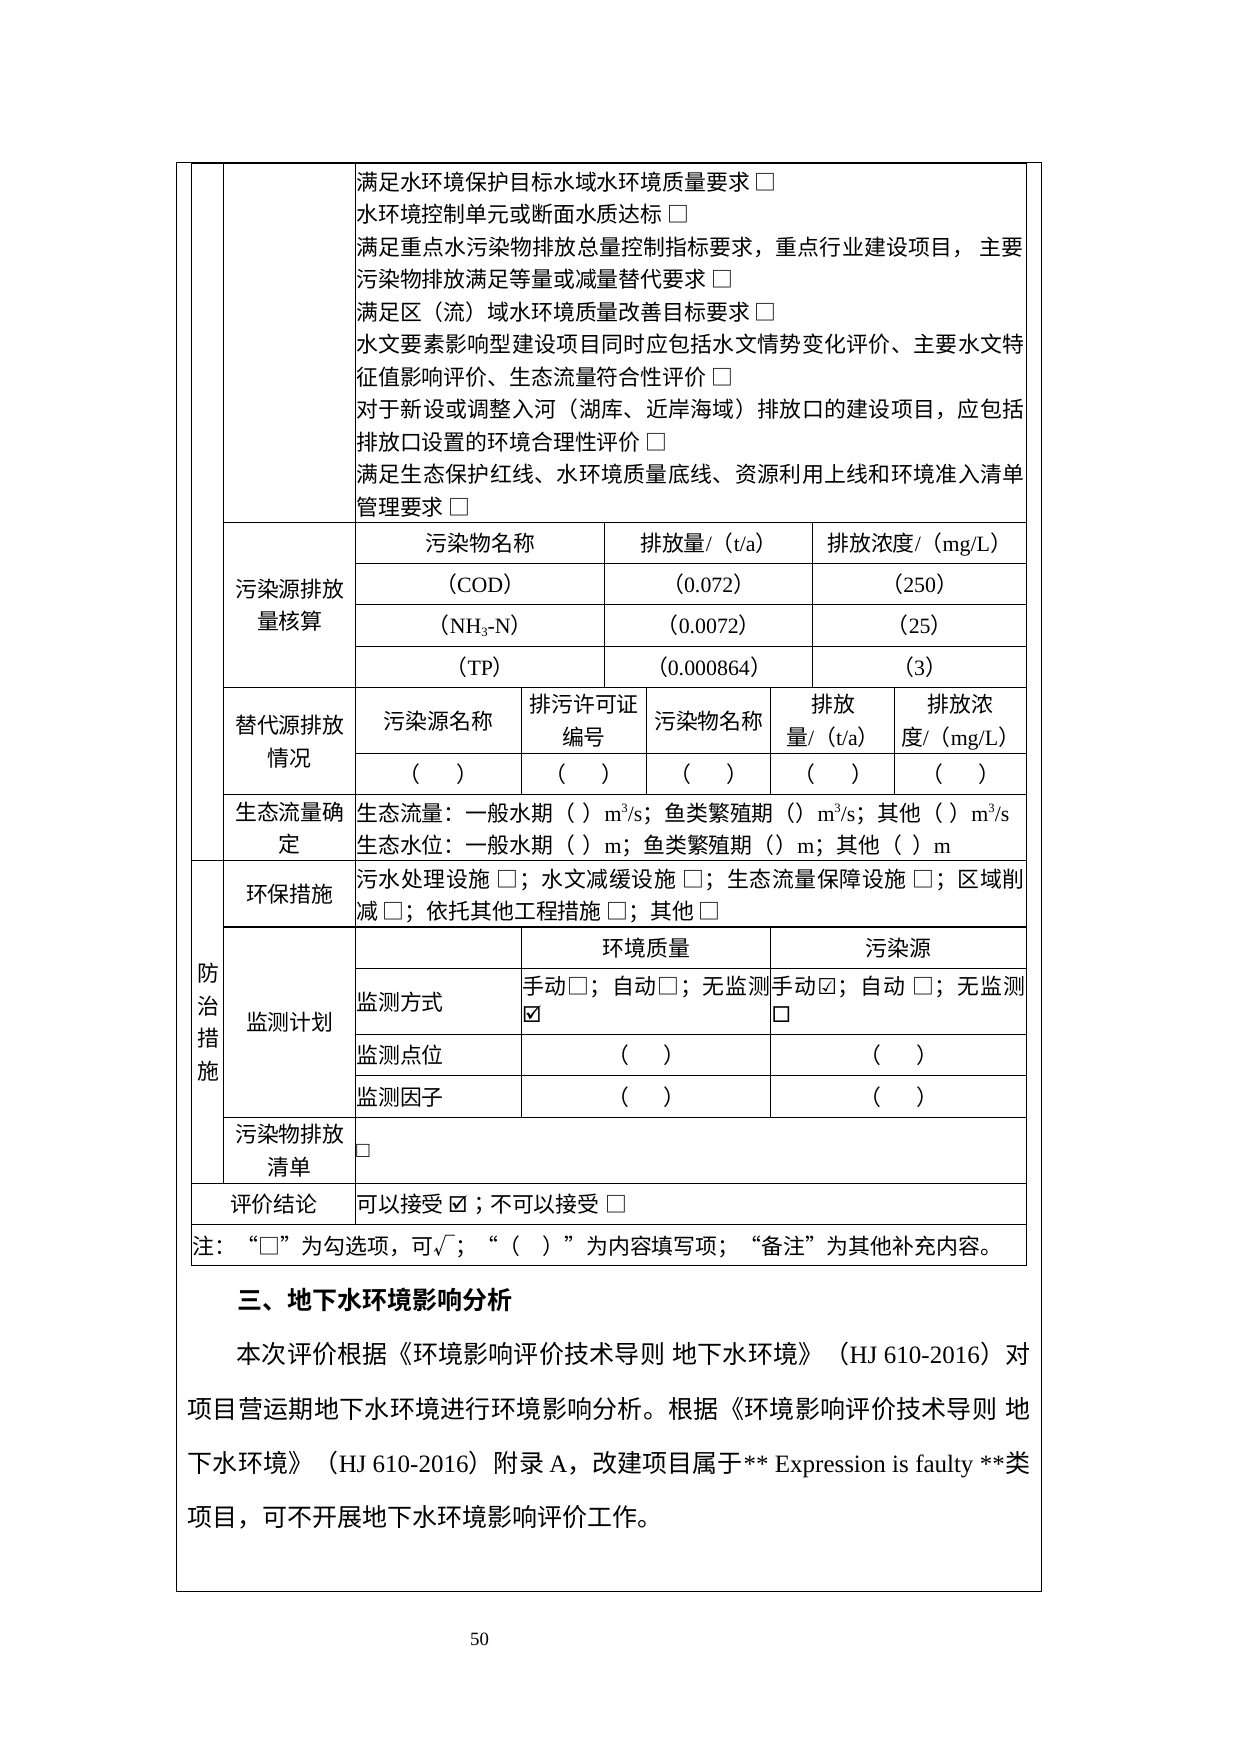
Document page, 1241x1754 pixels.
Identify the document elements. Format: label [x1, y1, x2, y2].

table_cell [177, 163, 1041, 1591]
